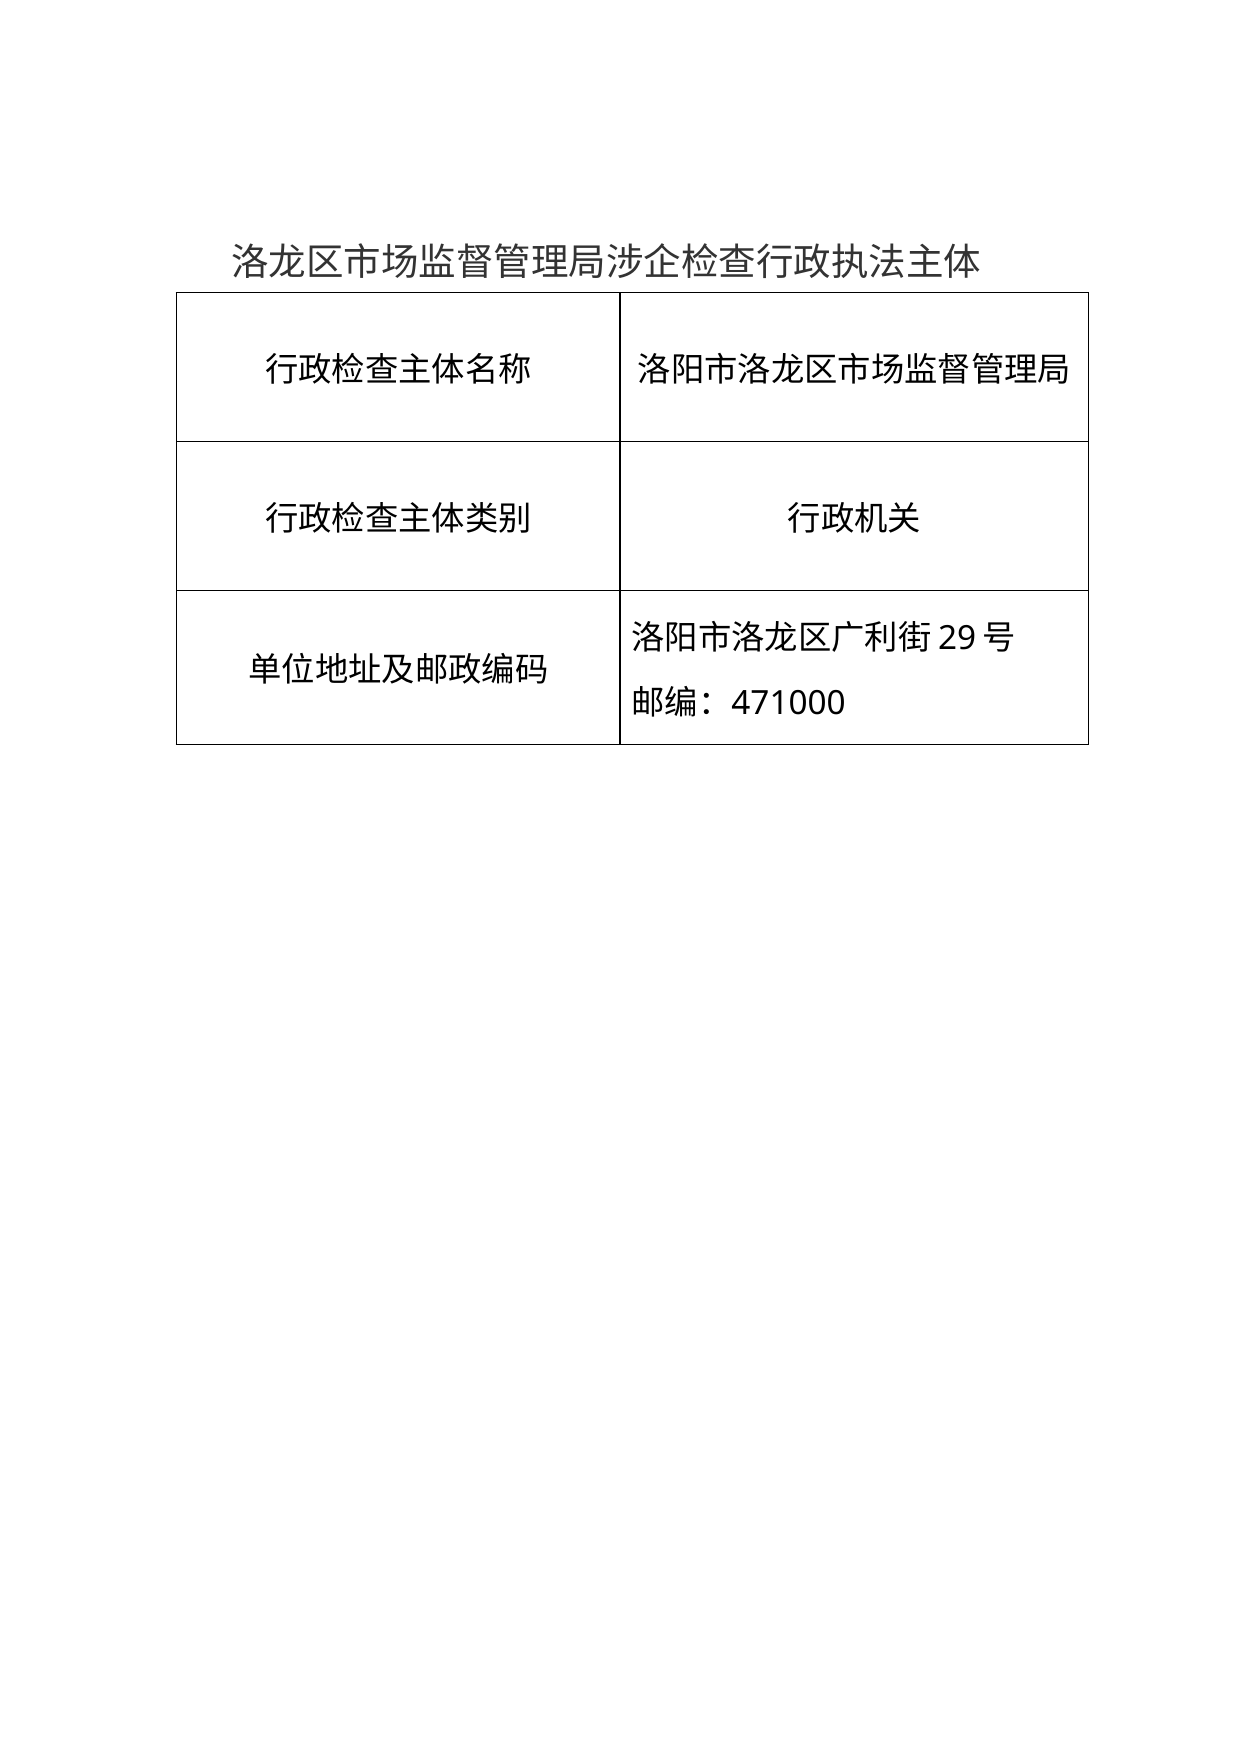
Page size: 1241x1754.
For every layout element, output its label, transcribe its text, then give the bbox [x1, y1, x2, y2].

list 洛龙区市场监督管理局涉企检查行政执法主体 [150, 227, 1053, 292]
table_header 行政检查主体名称 [177, 293, 619, 441]
table_cell 洛阳市洛龙区广利街29号 邮编：471000 [621, 591, 1088, 744]
table_header 洛阳市洛龙区市场监督管理局 [621, 293, 1088, 441]
table_cell 行政检查主体类别 [177, 442, 619, 590]
table_cell 单位地址及邮政编码 [177, 591, 619, 744]
table_cell 行政机关 [621, 442, 1088, 590]
